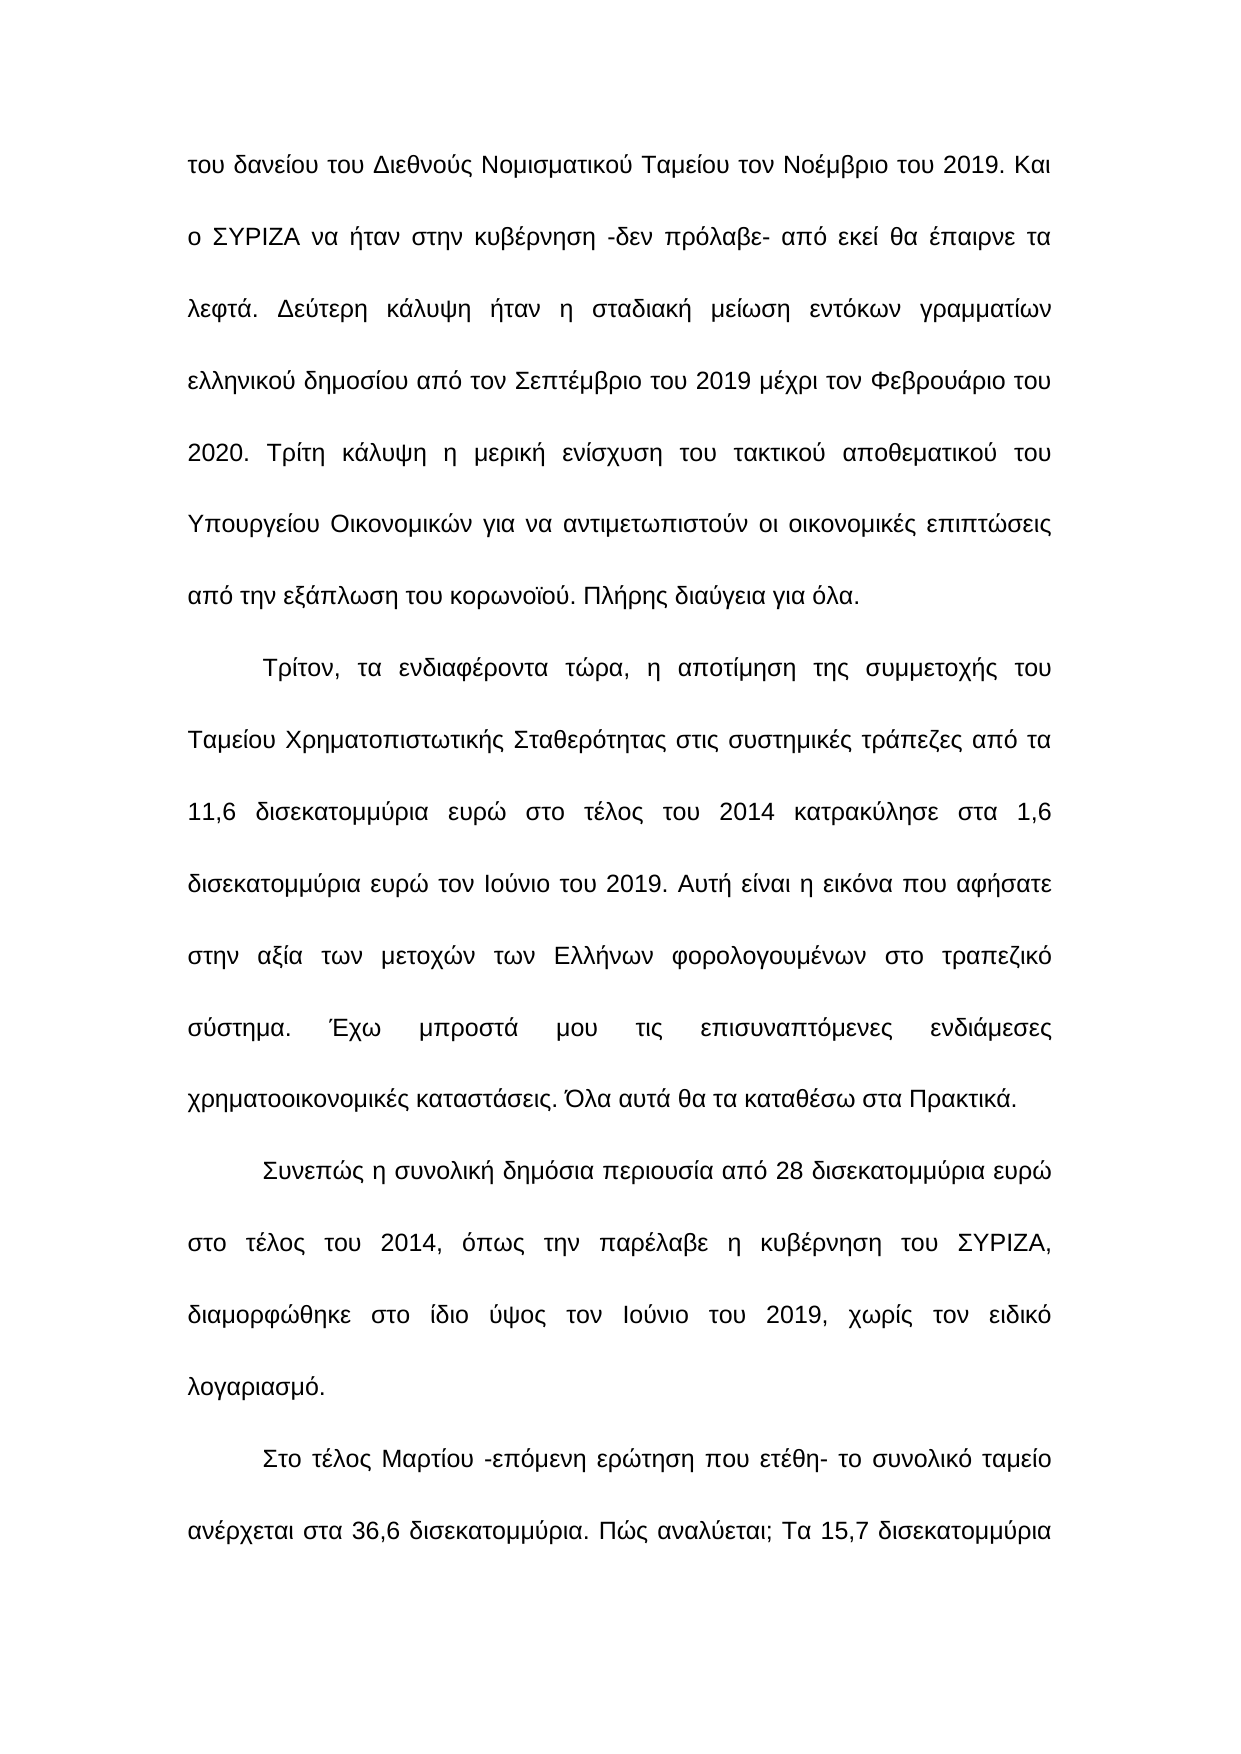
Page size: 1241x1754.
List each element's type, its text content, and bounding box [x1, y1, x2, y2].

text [187, 1444, 1053, 1544]
text Τρίτον, τα ενδιαφέροντα τώρα, η αποτίμηση της συμμετοχής του Ταμείου Χρηματοπιστωτικής Σταθερότητας στις συστημικές τράπεζες από τα 11,6 δισεκατομμύρια ευρώ στο τέλος του 2014 κατρακύλησε στα 1,6 δισεκατομμύρια ευρώ τον Ιούνιο του 2019. Αυτή είναι η εικόνα που αφήσατε στην αξία των μετοχών των Ελλήνων φορολογουμένων στο τραπεζικό σύστημα. Έχω μπροστά μου τις επισυναπτόμενες ενδιάμεσες χρηματοοικονομικές καταστάσεις. Όλα αυτά θα τα καταθέσω στα Πρακτικά. [187, 653, 1053, 1113]
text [187, 150, 1053, 610]
text Συνεπώς η συνολική δημόσια περιουσία από 28 δισεκατομμύρια ευρώ στο τέλος του 2014, όπως την παρέλαβε η κυβέρνηση του ΣΥΡΙΖΑ, διαμορφώθηκε στο ίδιο ύψος τον Ιούνιο του 2019, χωρίς τον ειδικό λογαριασμό. [187, 1156, 1053, 1401]
